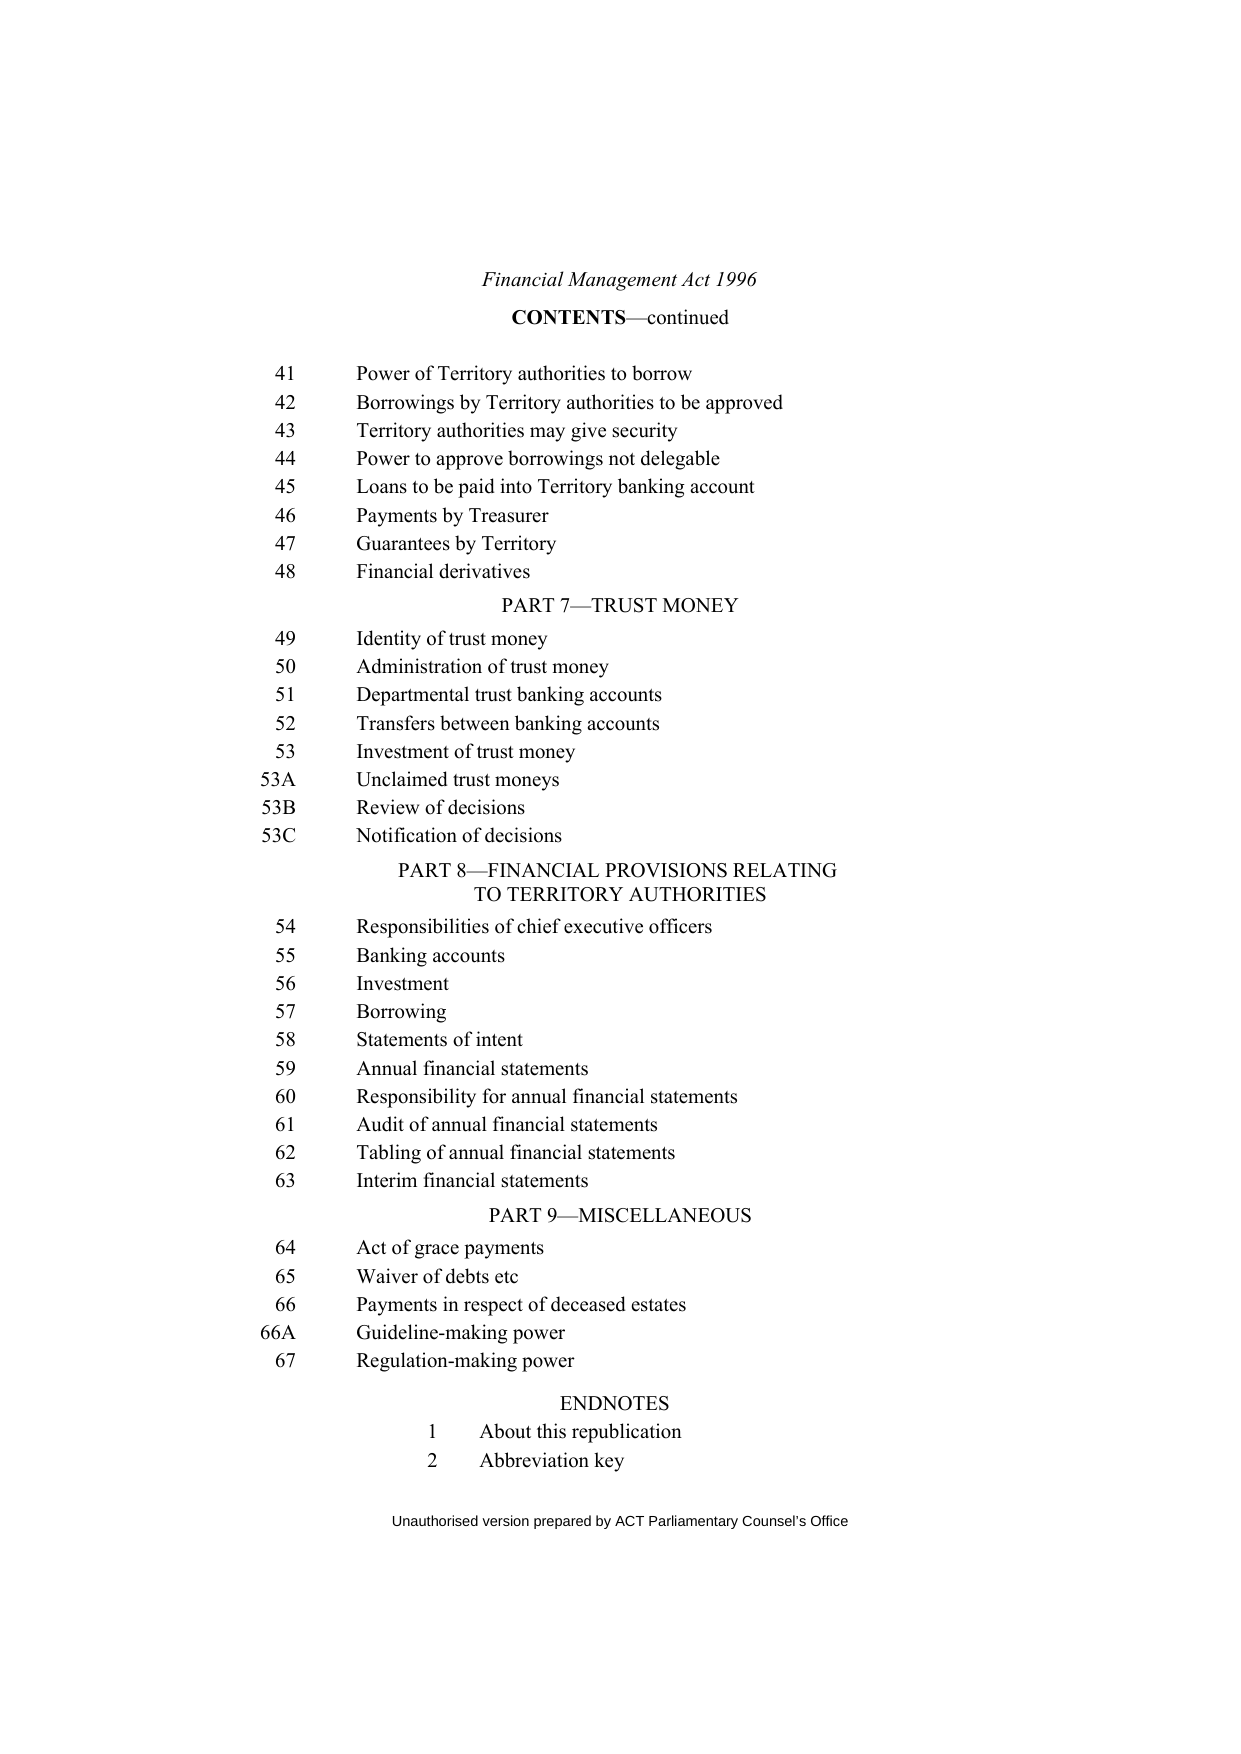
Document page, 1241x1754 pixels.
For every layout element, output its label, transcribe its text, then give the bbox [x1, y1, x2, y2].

text 57 Borrowing [239, 999, 1001, 1023]
text 67 Regulation-making power [239, 1348, 1001, 1372]
text 50 Administration of trust money [239, 654, 1001, 678]
text 44 Power to approve borrowings not delegable [239, 446, 1001, 470]
text 61 Audit of annual financial statements [239, 1112, 1001, 1136]
text 46 Payments by Treasurer [239, 502, 1001, 527]
text 41 Power of Territory authorities to borrow [239, 361, 1001, 385]
text 66A Guideline-making power [239, 1320, 1001, 1344]
text 65 Waiver of debts etc [239, 1263, 1001, 1288]
text 54 Responsibilities of chief executive officers [239, 914, 1001, 938]
text 51 Departmental trust banking accounts [239, 682, 1001, 706]
text 63 Interim financial statements [239, 1168, 1001, 1192]
text part 9—miscellaneous [239, 1203, 1001, 1227]
text part 7—trust money [239, 593, 1001, 617]
text 55 Banking accounts [239, 943, 1001, 967]
text 42 Borrowings by Territory authorities to be approved [239, 389, 1001, 414]
text 66 Payments in respect of deceased estates [239, 1292, 1001, 1316]
text 52 Transfers between banking accounts [239, 711, 1001, 734]
text 58 Statements of intent [239, 1027, 1001, 1051]
text 53 Investment of trust money [239, 739, 1001, 763]
text 60 Responsibility for annual financial statements [239, 1084, 1001, 1108]
text 43 Territory authorities may give security [239, 418, 1001, 442]
text 48 Financial derivatives [239, 559, 1001, 583]
text 2 Abbreviation key [239, 1447, 1001, 1472]
text 53A Unclaimed trust moneys [239, 767, 1001, 791]
text 45 Loans to be paid into Territory banking account [239, 474, 1001, 498]
text 47 Guarantees by Territory [239, 531, 1001, 555]
text 53C Notification of decisions [239, 823, 1001, 847]
text 62 Tabling of annual financial statements [239, 1140, 1001, 1164]
text ENDNOTES [239, 1391, 1001, 1415]
text 56 Investment [239, 971, 1001, 995]
text 49 Identity of trust money [239, 626, 1001, 650]
text 53B Review of decisions [239, 795, 1001, 819]
text PART 8—FINANCIAL PROVISIONS RELATING TO TERRITORY AUTHORITIES [239, 858, 1001, 906]
text 64 Act of grace payments [239, 1235, 1001, 1259]
text 1 About this republication [239, 1419, 1001, 1443]
text 59 Annual financial statements [239, 1056, 1001, 1079]
